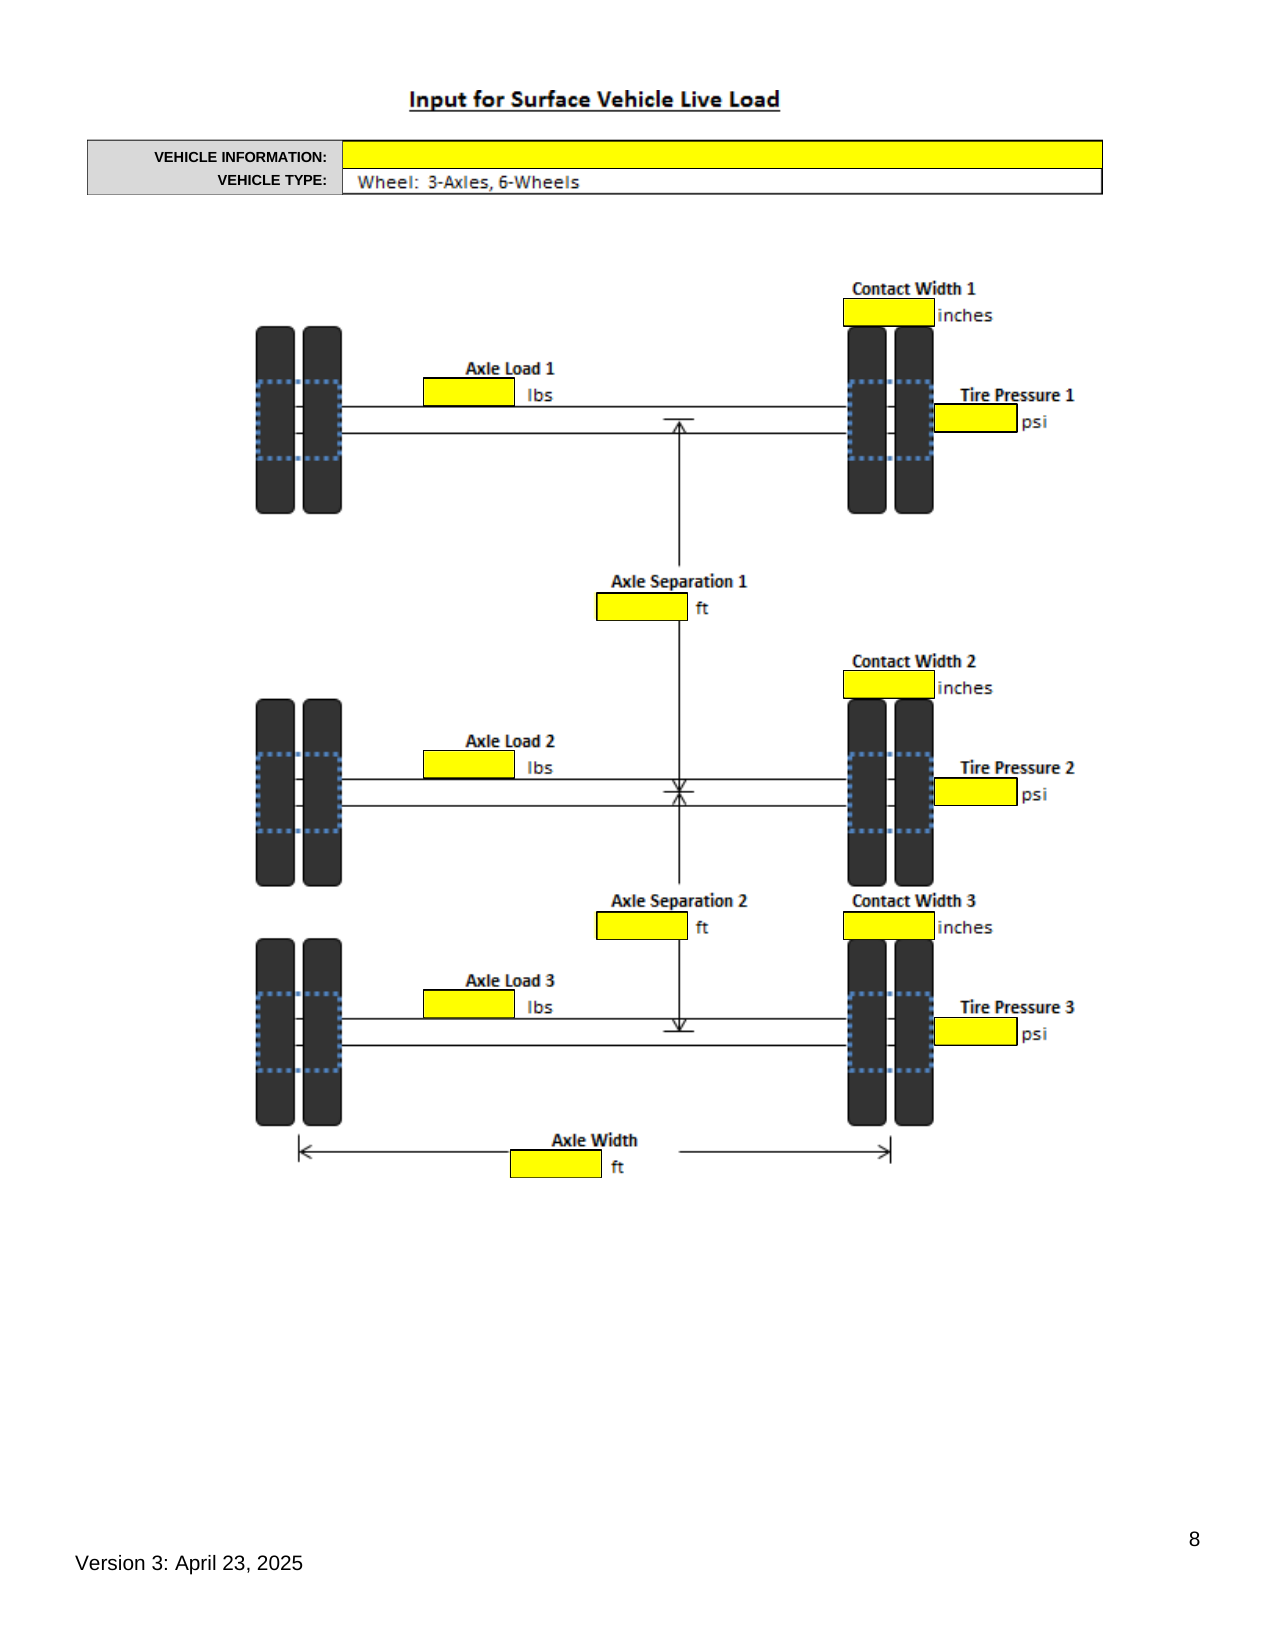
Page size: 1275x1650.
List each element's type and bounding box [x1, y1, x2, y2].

picture [87, 169, 1103, 1178]
picture [87, 90, 1103, 140]
